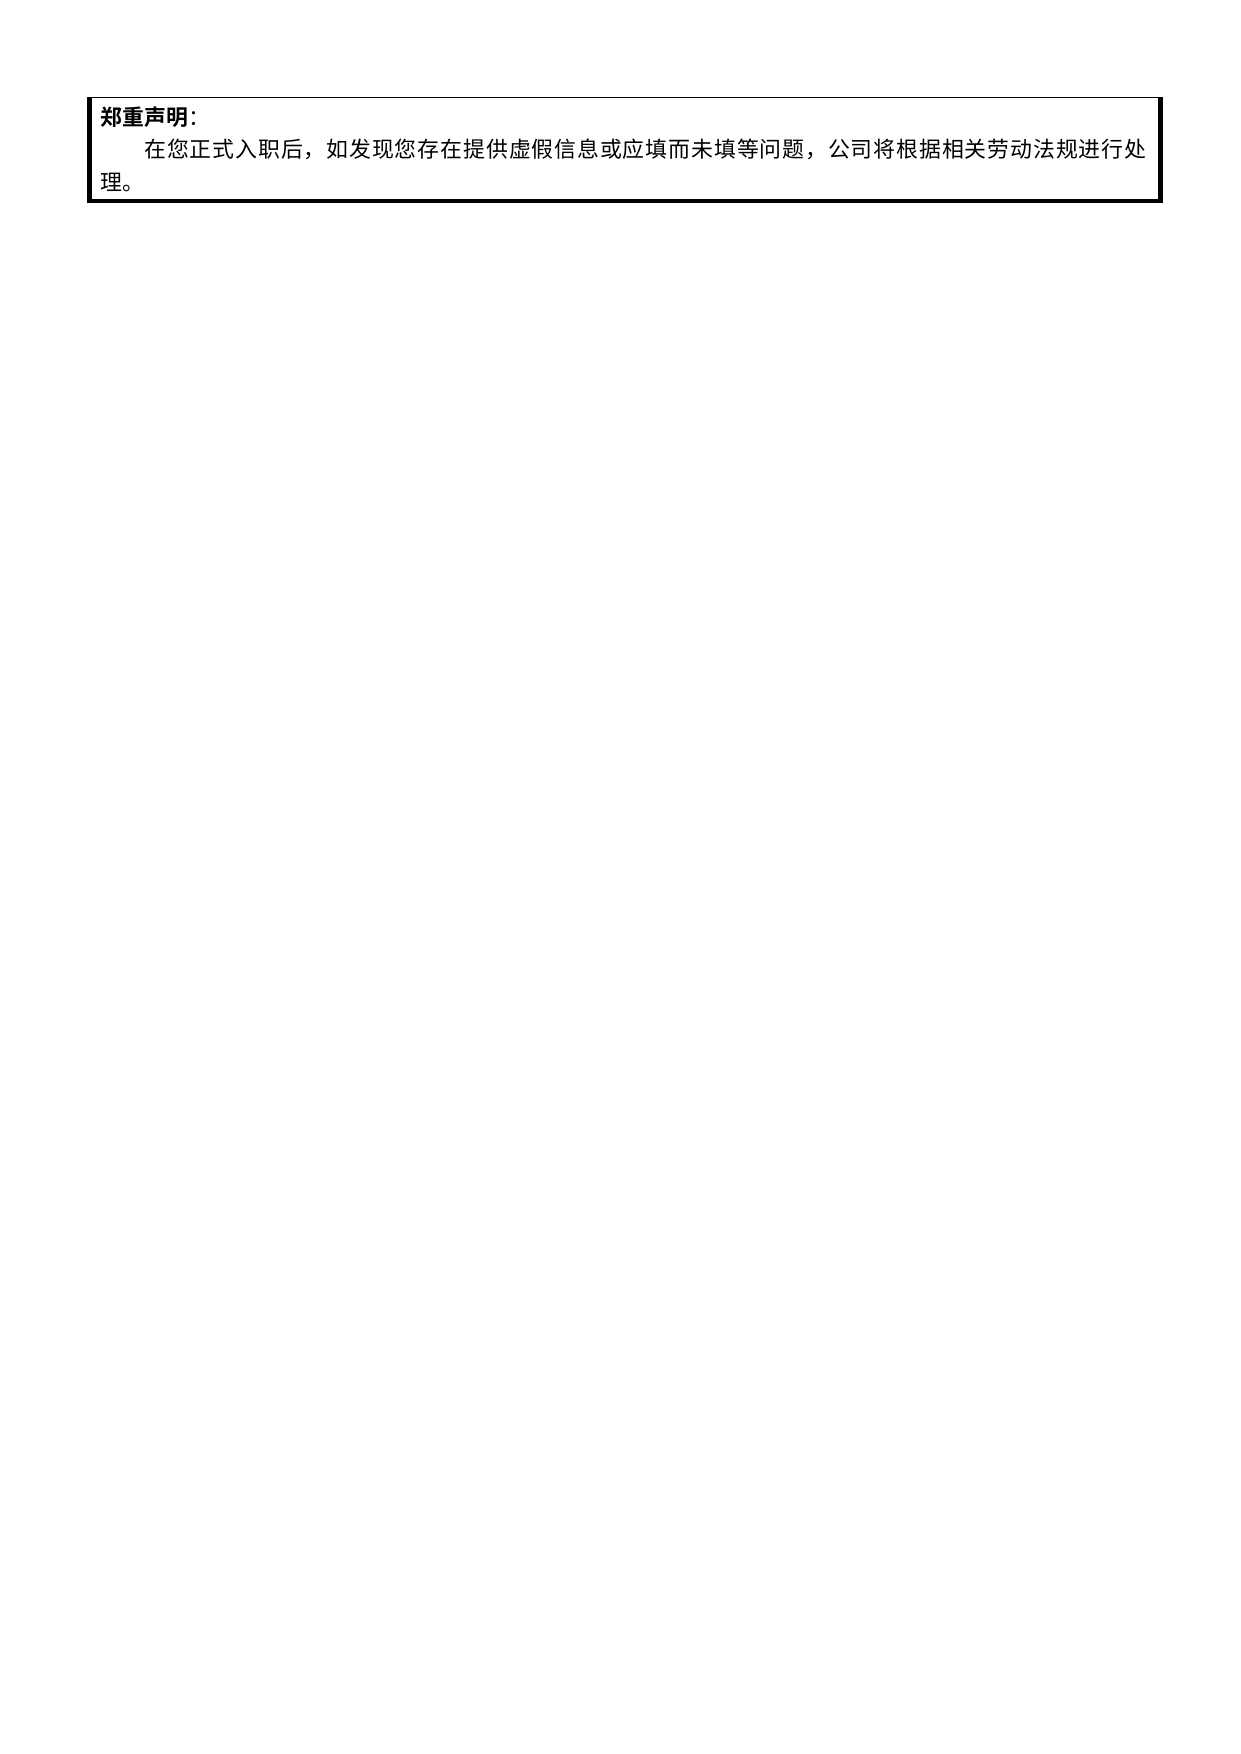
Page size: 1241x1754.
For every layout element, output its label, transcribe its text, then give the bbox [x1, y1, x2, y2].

table_cell 郑重声明： 在您正式入职后，如发现您存在提供虚假信息或应填而未填等问题，公司将根据相关劳动法规进行处理。 [92, 98, 1158, 199]
